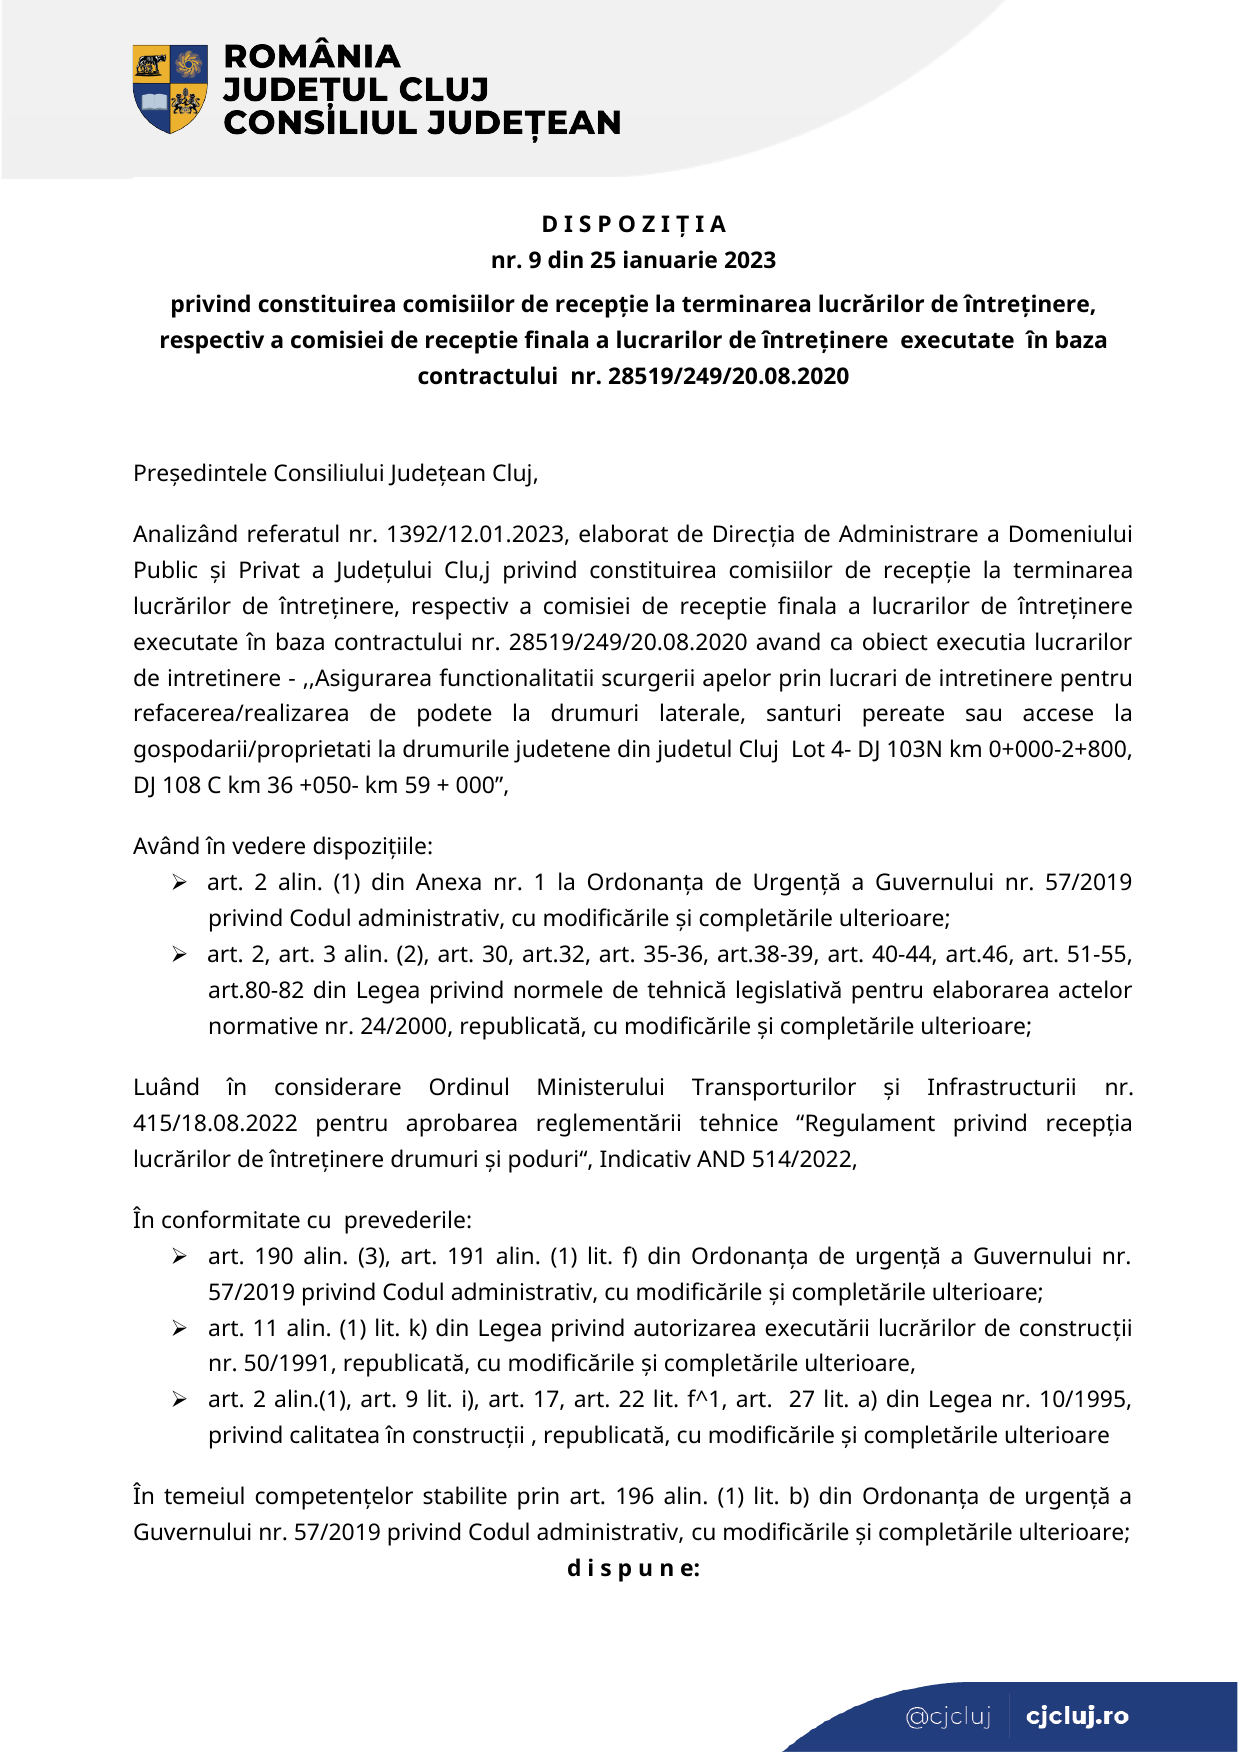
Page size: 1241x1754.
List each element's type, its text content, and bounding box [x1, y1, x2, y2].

text Luând în considerare Ordinul Ministerului Transporturilor și Infrastructurii nr. 415/18.08.2022 pentru aprobarea reglementării tehnice “Regulament privind recepția lucrărilor de întreținere drumuri și poduri“, Indicativ AND 514/2022, [133, 1071, 1134, 1174]
list art. 11 alin. (1) lit. k) din Legea privind autorizarea executării lucrărilor de construcţii nr. 50/1991, republicată, cu modificările şi completările ulterioare, [170, 1311, 1133, 1379]
list art. 190 alin. (3), art. 191 alin. (1) lit. f) din Ordonanța de urgență a Guvernului nr. 57/2019 privind Codul administrativ, cu modificările și completările ulterioare; [170, 1239, 1134, 1307]
list art. 2, art. 3 alin. (2), art. 30, art.32, art. 35-36, art.38-39, art. 40-44, art.46, art. 51-55, art.80-82 din Legea privind normele de tehnică legislativă pentru elaborarea actelor normative nr. 24/2000, republicată, cu modificările și completările ulterioare; [170, 938, 1134, 1041]
text D I S P O Z I Ţ I A [133, 208, 1134, 239]
text În temeiul competențelor stabilite prin art. 196 alin. (1) lit. b) din Ordonanța de urgență a Guvernului nr. 57/2019 privind Codul administrativ, cu modificările și completările ulterioare; [133, 1480, 1134, 1547]
list art. 2 alin.(1), art. 9 lit. i), art. 17, art. 22 lit. f^1, art. 27 lit. a) din Legea nr. 10/1995, privind calitatea în construcții , republicată, cu modificările și completările ulterioare [170, 1383, 1134, 1451]
text d i s p u n e: [133, 1552, 1134, 1583]
text Analizând referatul nr. 1392/12.01.2023, elaborat de Direcţia de Administrare a Domeniului Public şi Privat a Judeţului Clu,j privind constituirea comisiilor de recepţie la terminarea lucrărilor de întreţinere, respectiv a comisiei de receptie finala a lucrarilor de întreținere executate în baza contractului nr. 28519/249/20.08.2020 avand ca obiect executia lucrarilor de intretinere - ,,Asigurarea functionalitatii scurgerii apelor prin lucrari de intretinere pentru refacerea/realizarea de podete la drumuri laterale, santuri pereate sau accese la gospodarii/proprietati la drumurile judetene din judetul Cluj Lot 4- DJ 103N km 0+000-2+800, DJ 108 C km 36 +050- km 59 + 000”, [133, 518, 1134, 801]
list art. 2 alin. (1) din Anexa nr. 1 la Ordonanța de Urgență a Guvernului nr. 57/2019 privind Codul administrativ, cu modificările și completările ulterioare; [170, 866, 1134, 933]
subtitle nr. 9 din 25 ianuarie 2023 [133, 244, 1134, 275]
text Președintele Consiliului Județean Cluj, [133, 457, 1134, 488]
text În conformitate cu prevederile: [133, 1204, 1134, 1235]
picture [781, 1682, 1238, 1752]
picture [132, 37, 620, 143]
text Având în vedere dispozițiile: [133, 830, 1134, 861]
text privind constituirea comisiilor de recepţie la terminarea lucrărilor de întreţinere, respectiv a comisiei de receptie finala a lucrarilor de întreținere executate în baza contractului nr. 28519/249/20.08.2020 [133, 288, 1134, 391]
